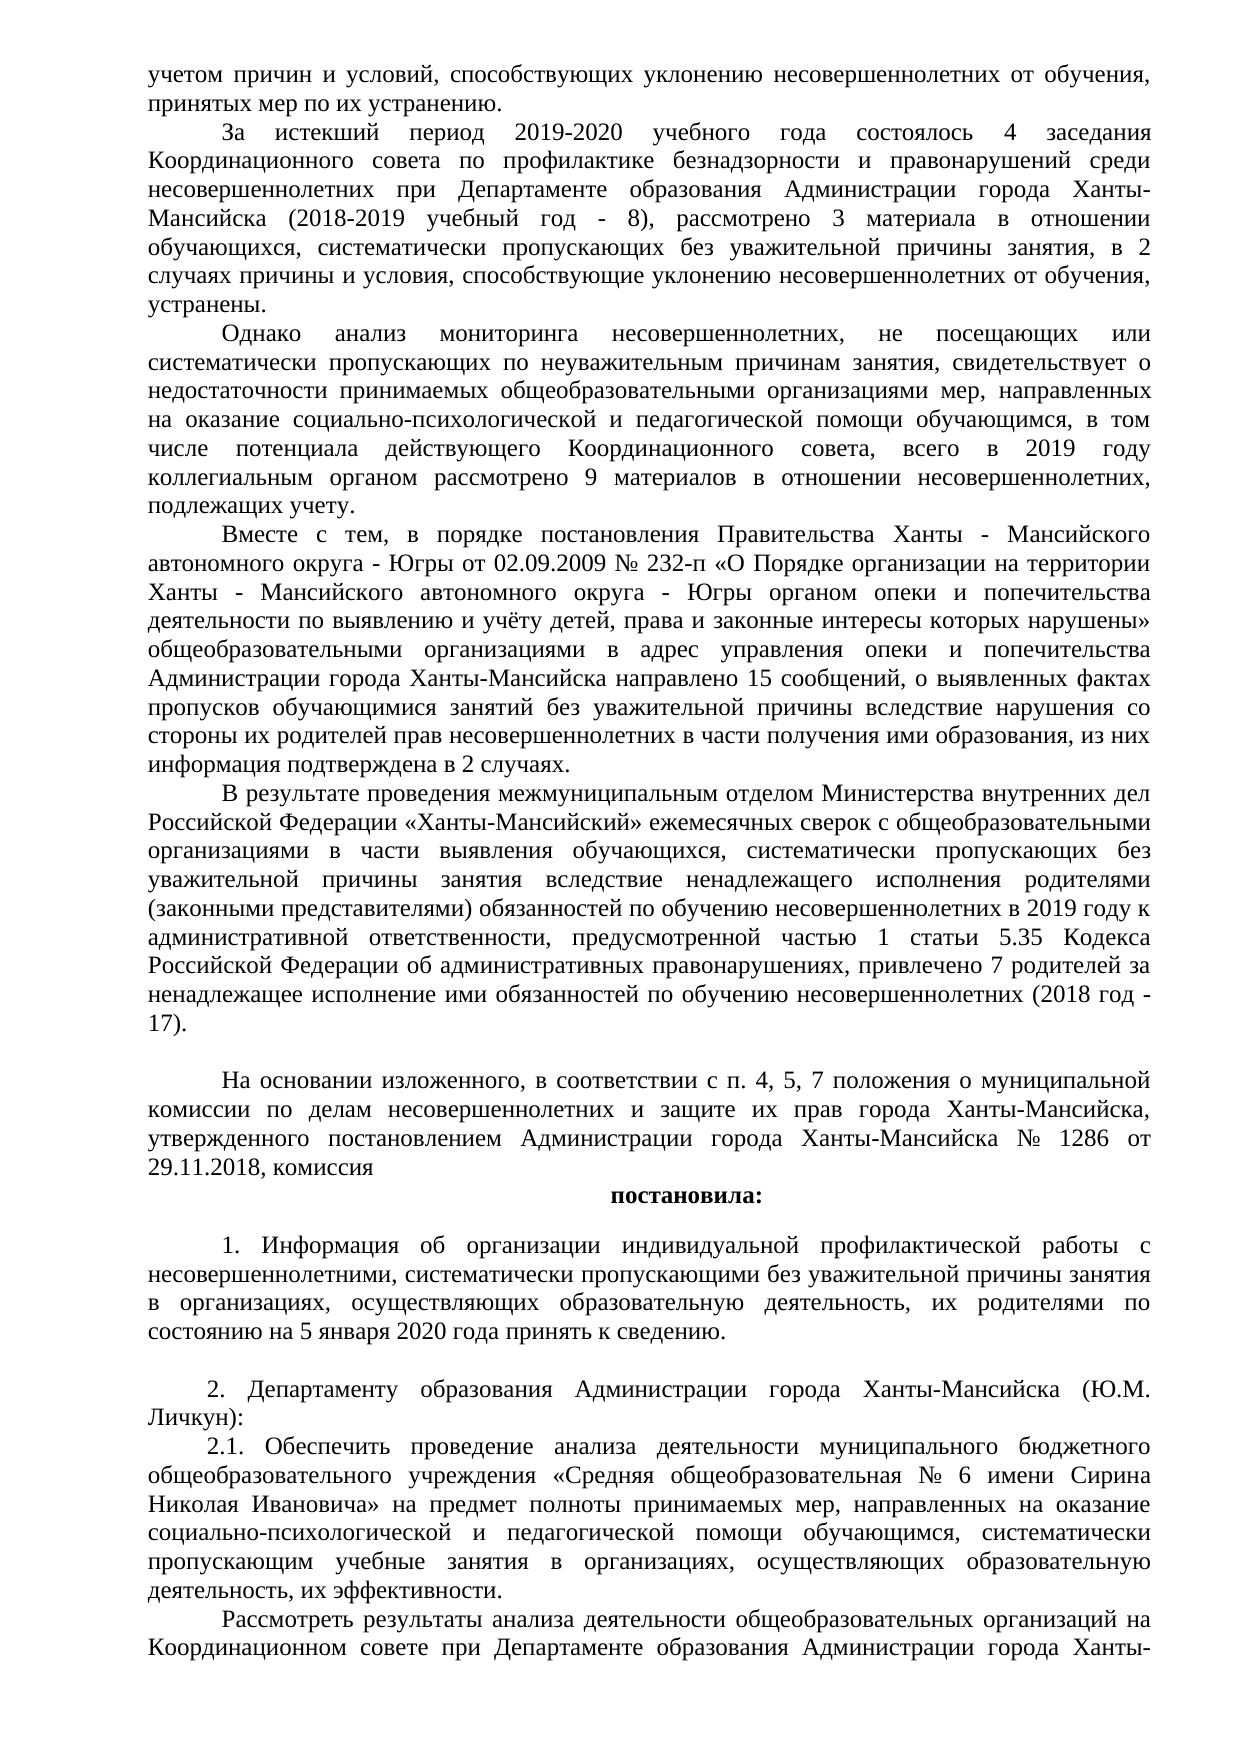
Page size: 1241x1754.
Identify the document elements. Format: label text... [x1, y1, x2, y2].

text Вместе с тем, в порядке постановления Правительства Ханты - Мансийского автономного округа - Югры от 02.09.2009 № 232-п «О Порядке организации на территории Ханты - Мансийского автономного округа - Югры органом опеки и попечительства деятельности по выявлению и учёту детей, права и законные интересы которых нарушены» общеобразовательными организациями в адрес управления опеки и попечительства Администрации города Ханты-Мансийска направлено 15 сообщений, о выявленных фактах пропусков обучающимися занятий без уважительной причины вследствие нарушения со стороны их родителей прав несовершеннолетних в части получения ими образования, из них информация подтверждена в 2 случаях. [148, 519, 1152, 778]
text В результате проведения межмуниципальным отделом Министерства внутренних дел Российской Федерации «Ханты-Мансийский» ежемесячных сверок с общеобразовательными организациями в части выявления обучающихся, систематически пропускающих без уважительной причины занятия вследствие ненадлежащего исполнения родителями (законными представителями) обязанностей по обучению несовершеннолетних в 2019 году к административной ответственности, предусмотренной частью 1 статьи 5.35 Кодекса Российской Федерации об административных правонарушениях, привлечено 7 родителей за ненадлежащее исполнение ими обязанностей по обучению несовершеннолетних (2018 год - 17). [148, 778, 1152, 1037]
text За истекший период 2019-2020 учебного года состоялось 4 заседания Координационного совета по профилактике безнадзорности и правонарушений среди несовершеннолетних при Департаменте образования Администрации города Ханты-Мансийска (2018-2019 учебный год - 8), рассмотрено 3 материала в отношении обучающихся, систематически пропускающих без уважительной причины занятия, в 2 случаях причины и условия, способствующие уклонению несовершеннолетних от обучения, устранены. [148, 117, 1152, 318]
list постановила: [148, 1180, 1152, 1209]
list На основании изложенного, в соответствии с п. 4, 5, 7 положения о муниципальной комиссии по делам несовершеннолетних и защите их прав города Ханты-Мансийска, утвержденного постановлением Администрации города Ханты-Мансийска № 1286 от 29.11.2018, комиссия [148, 1065, 1152, 1180]
text 1. Информация об организации индивидуальной профилактической работы с несовершеннолетними, систематически пропускающими без уважительной причины занятия в организациях, осуществляющих образовательную деятельность, их родителями по состоянию на 5 января 2020 года принять к сведению. [148, 1230, 1152, 1345]
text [148, 59, 1152, 117]
text 2. Департаменту образования Администрации города Ханты-Мансийска (Ю.М. Личкун): [148, 1374, 1152, 1431]
text Однако анализ мониторинга несовершеннолетних, не посещающих или систематически пропускающих по неуважительным причинам занятия, свидетельствует о недостаточности принимаемых общеобразовательными организациями мер, направленных на оказание социально-психологической и педагогической помощи обучающимся, в том числе потенциала действующего Координационного совета, всего в 2019 году коллегиальным органом рассмотрено 9 материалов в отношении несовершеннолетних, подлежащих учету. [148, 318, 1152, 519]
text 2.1. Обеспечить проведение анализа деятельности муниципального бюджетного общеобразовательного учреждения «Средняя общеобразовательная № 6 имени Сирина Николая Ивановича» на предмет полноты принимаемых мер, направленных на оказание социально-психологической и педагогической помощи обучающимся, систематически пропускающим учебные занятия в организациях, осуществляющих образовательную деятельность, их эффективности. [148, 1431, 1152, 1604]
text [148, 1604, 1152, 1661]
